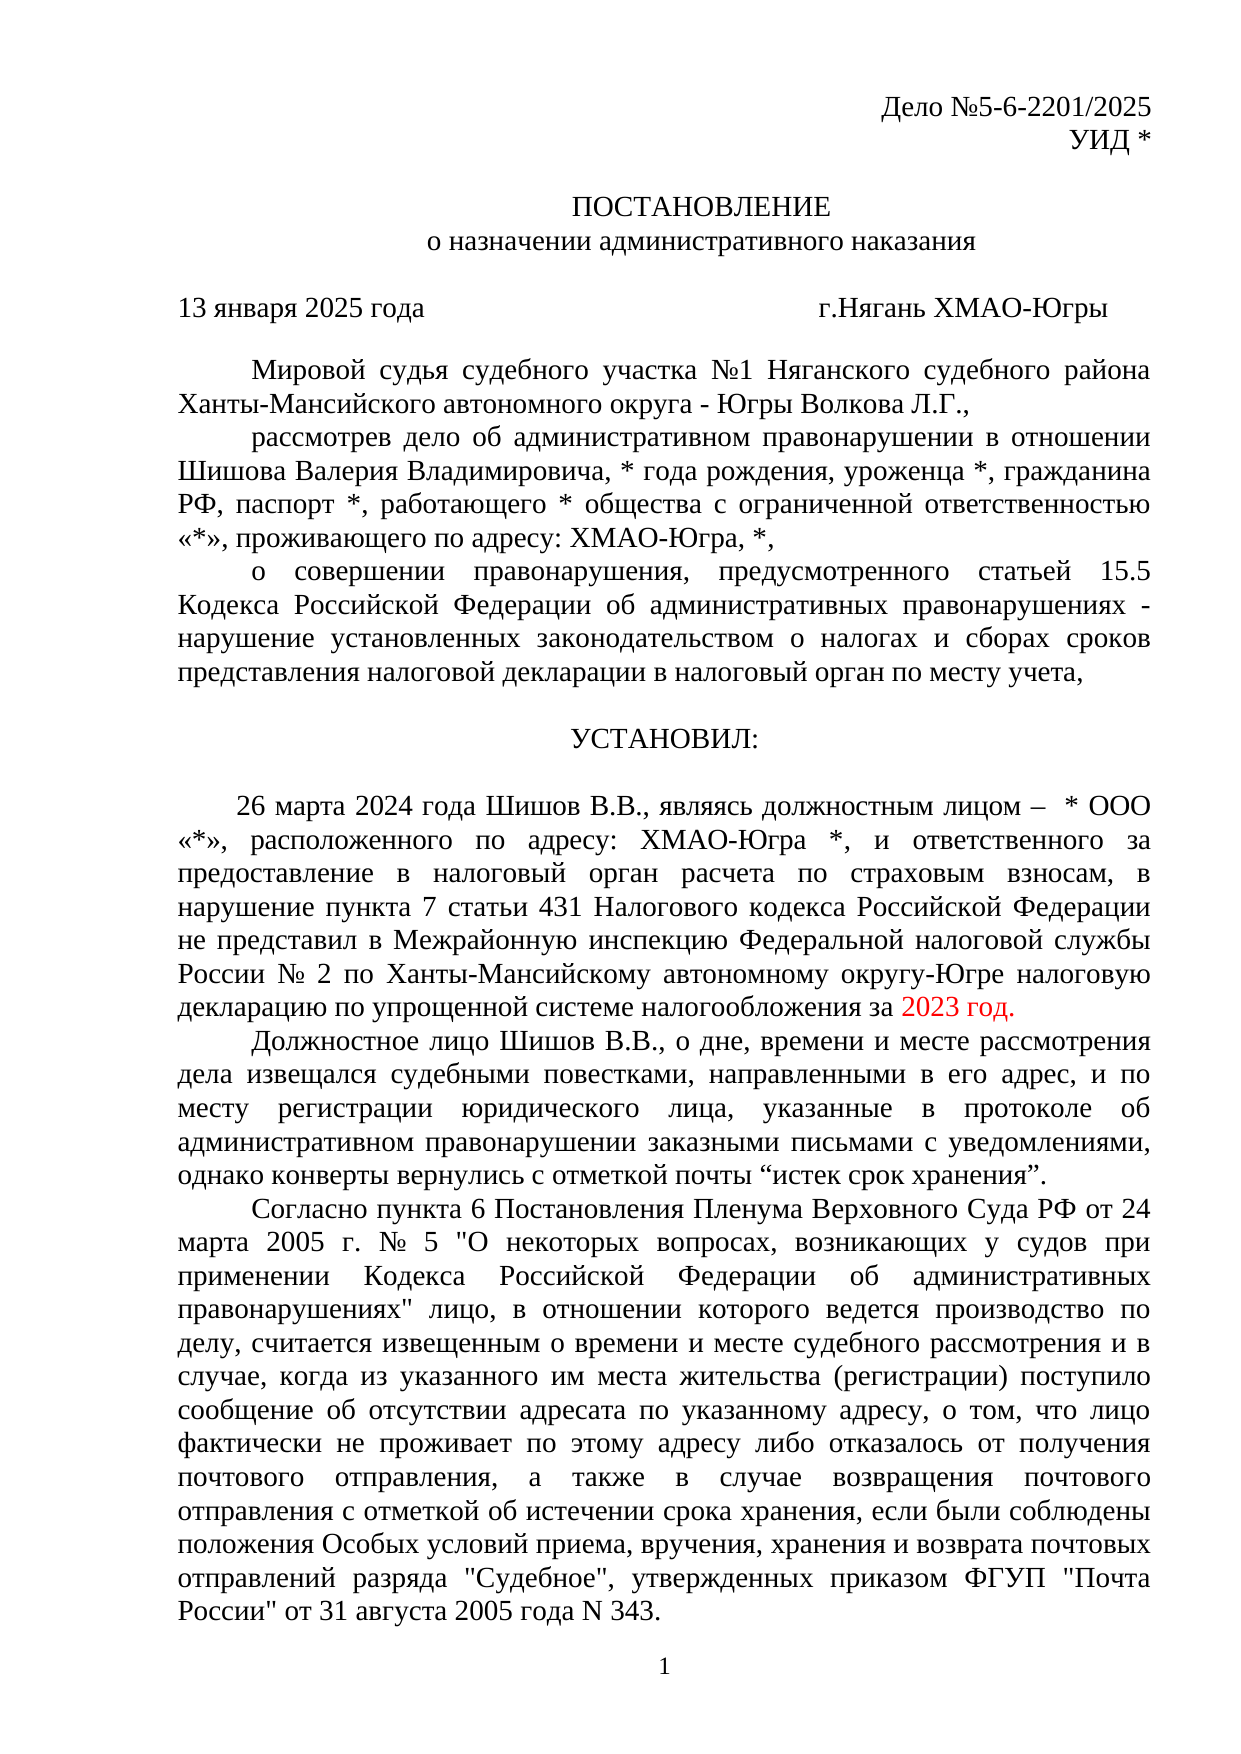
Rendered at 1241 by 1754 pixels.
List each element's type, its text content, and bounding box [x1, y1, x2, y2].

text УИД * [177, 122, 1152, 156]
text 13 января 2025 года г.Нягань ХМАО-Югры [177, 290, 1152, 323]
text о совершении правонарушения, предусмотренного статьей 15.5 Кодекса Российской Федерации об административных правонарушениях - нарушение установленных законодательством о налогах и сборах сроков представления налоговой декларации в налоговый орган по месту учета, [177, 553, 1152, 688]
text Должностное лицо Шишов В.В., о дне, времени и месте рассмотрения дела извещался судебными повестками, направленными в его адрес, и по месту регистрации юридического лица, указанные в протоколе об административном правонарушении заказными письмами с уведомлениями, однако конверты вернулись с отметкой почты “истек срок хранения”. [177, 1023, 1152, 1191]
text 26 марта 2024 года Шишов В.В., являясь должностным лицом – * ООО «*», расположенного по адресу: ХМАО-Югра *, и ответственного за предоставление в налоговый орган расчета по страховым взносам, в нарушение пункта 7 статьи 431 Налогового кодекса Российской Федерации не представил в Межрайонную инспекцию Федеральной налоговой службы России № 2 по Ханты-Мансийскому автономному округу-Югре налоговую декларацию по упрощенной системе налогообложения за 2023 год. [177, 788, 1152, 1023]
text Мировой судья судебного участка №1 Няганского судебного района Ханты-Мансийского автономного округа - Югры Волкова Л.Г., [177, 352, 1152, 419]
text Согласно пункта 6 Постановления Пленума Верховного Суда РФ от 24 марта 2005 г. № 5 "О некоторых вопросах, возникающих у судов при применении Кодекса Российской Федерации об административных правонарушениях" лицо, в отношении которого ведется производство по делу, считается извещенным о времени и месте судебного рассмотрения и в случае, когда из указанного им места жительства (регистрации) поступило сообщение об отсутствии адресата по указанному адресу, о том, что лицо фактически не проживает по этому адресу либо отказалось от получения почтового отправления, а также в случае возвращения почтового отправления с отметкой об истечении срока хранения, если были соблюдены положения Особых условий приема, вручения, хранения и возврата почтовых отправлений разряда "Судебное", утвержденных приказом ФГУП "Почта России" от 31 августа 2005 года N 343. [177, 1191, 1152, 1627]
text о назначении административного наказания [177, 223, 1152, 256]
text Дело №5-6-2201/2025 [177, 89, 1152, 122]
text ПОСТАНОВЛЕНИЕ [177, 189, 1152, 223]
text УСТАНОВИЛ: [177, 721, 1152, 755]
text рассмотрев дело об административном правонарушении в отношении Шишова Валерия Владимировича, * года рождения, уроженца *, гражданина РФ, паспорт *, работающего * общества с ограниченной ответственностью «*», проживающего по адресу: ХМАО-Югра, *, [177, 419, 1152, 553]
